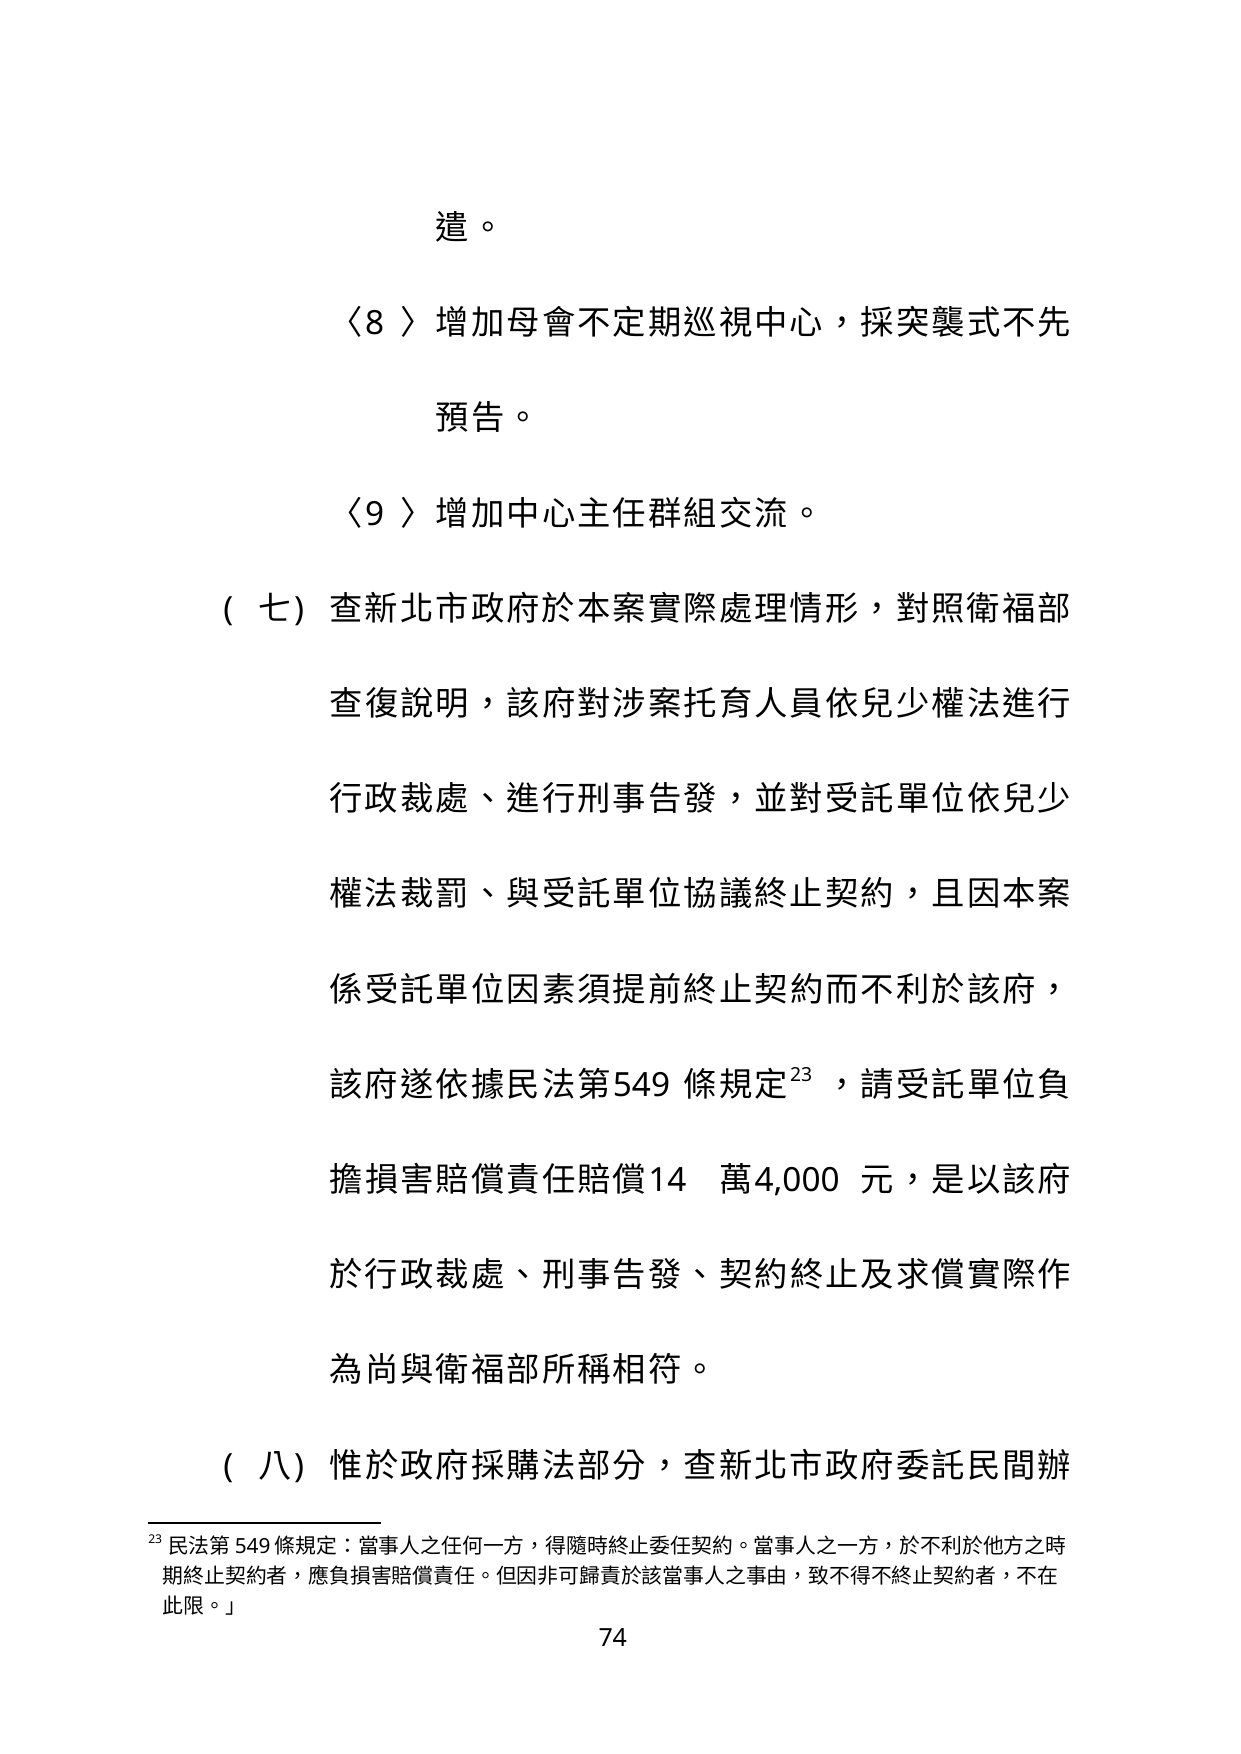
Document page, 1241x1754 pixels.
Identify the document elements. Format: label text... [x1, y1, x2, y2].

subtitle 增加母會不定期巡視中心，採突襲式不先預告。 [312, 272, 1073, 463]
subtitle 查新北市政府於本案實際處理情形，對照衛福部查復說明，該府對涉案托育人員依兒少權法進行行政裁處、進行刑事告發，並對受託單位依兒少權法裁罰、與受託單位協議終止契約，且因本案係受託單位因素須提前終止契約而不利於該府，該府遂依據民法第549條規定，請受託單位負擔損害賠償責任賠償14萬4,000元，是以該府於行政裁處、刑事告發、契約終止及求償實際作為尚與衛福部所稱相符。 [223, 558, 1073, 1415]
subtitle 增加中心主任群組交流。 [312, 463, 1073, 558]
subtitle 不適任老師零容忍，勸說不聽馬上革職資遣。 [312, 177, 1073, 272]
